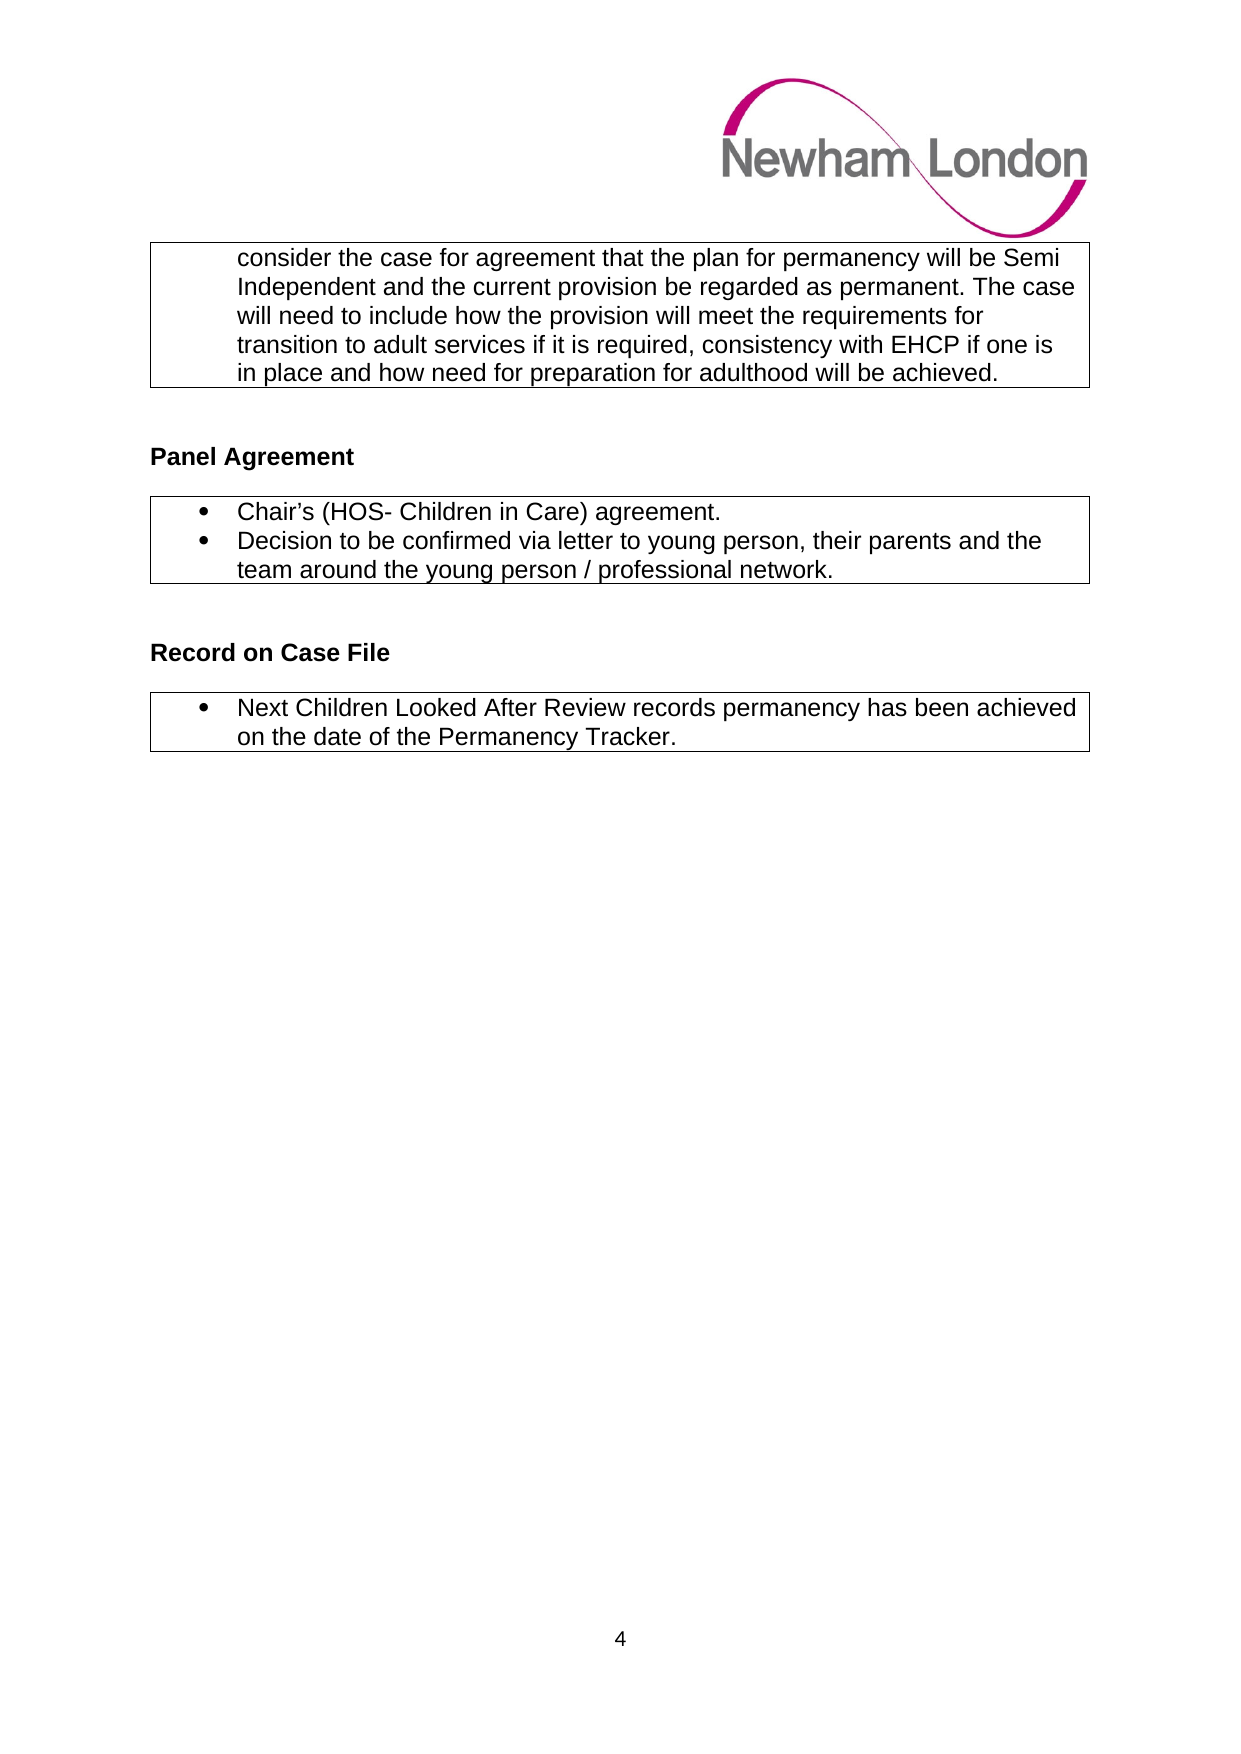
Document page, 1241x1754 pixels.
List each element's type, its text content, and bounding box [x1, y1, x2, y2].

table_header Chair’s (HOS- Children in Care) agreement. Decision to be confirmed via letter to young person, their parents and the team around the young person / professional network. [151, 497, 1089, 583]
text Panel Agreement [150, 442, 1090, 471]
picture [716, 73, 1091, 243]
text Record on Case File [150, 638, 1090, 667]
table_header Next Children Looked After Review records permanency has been achieved on the date of the Permanency Tracker. [151, 693, 1089, 751]
